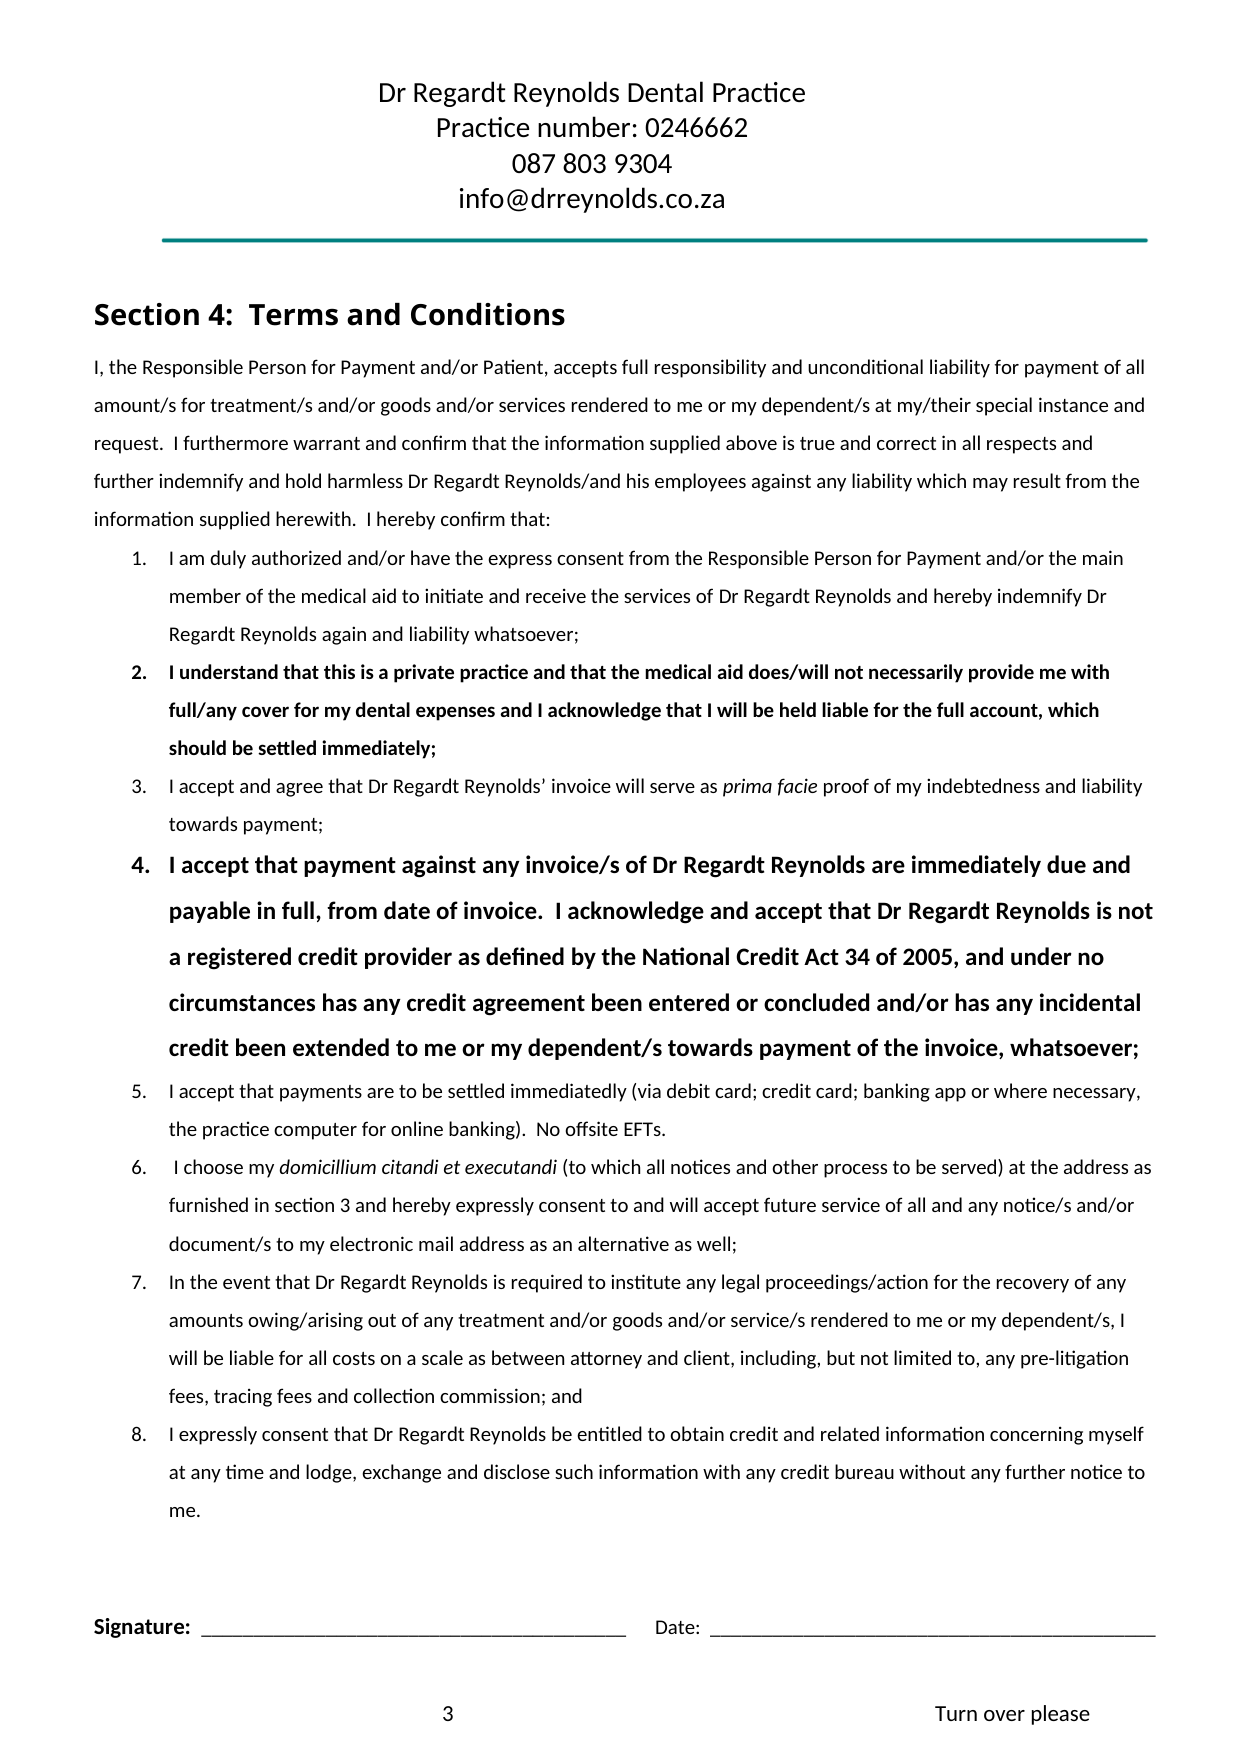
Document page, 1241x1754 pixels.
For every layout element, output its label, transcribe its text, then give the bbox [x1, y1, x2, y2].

text I, the Responsible Person for Payment and/or Patient, accepts full responsibility and unconditional liability for payment of all amount/s for treatment/s and/or goods and/or services rendered to me or my dependent/s at my/their special instance and request. I furthermore warrant and confirm that the information supplied above is true and correct in all respects and further indemnify and hold harmless Dr Regardt Reynolds/and his employees against any liability which may result from the information supplied herewith. I hereby confirm that: [94, 354, 1157, 532]
text Section 4: Terms and Conditions [94, 294, 1157, 334]
list I accept that payment against any invoice/s of Dr Regardt Reynolds are immediately due and payable in full, from date of invoice. I acknowledge and accept that Dr Regardt Reynolds is not a registered credit provider as defined by the National Credit Act 34 of 2005, and under no circumstances has any credit agreement been entered or concluded and/or has any incidental credit been extended to me or my dependent/s towards payment of the invoice, whatsoever; [131, 850, 1157, 1063]
list I accept that payments are to be settled immediatedly (via debit card; credit card; banking app or where necessary, the practice computer for online banking). No offsite EFTs. [131, 1078, 1157, 1142]
list I expressly consent that Dr Regardt Reynolds be entitled to obtain credit and related information concerning myself at any time and lodge, exchange and disclose such information with any credit bureau without any further notice to me. [131, 1421, 1157, 1523]
list I accept and agree that Dr Regardt Reynolds’ invoice will serve as prima facie proof of my indebtedness and liability towards payment; [131, 773, 1157, 837]
text Signature: _________________________________________ Date: ___________________________________________ [94, 1612, 1157, 1640]
list I am duly authorized and/or have the express consent from the Responsible Person for Payment and/or the main member of the medical aid to initiate and receive the services of Dr Regardt Reynolds and hereby indemnify Dr Regardt Reynolds again and liability whatsoever; [131, 545, 1157, 646]
list In the event that Dr Regardt Reynolds is required to institute any legal proceedings/action for the recovery of any amounts owing/arising out of any treatment and/or goods and/or service/s rendered to me or my dependent/s, I will be liable for all costs on a scale as between attorney and client, including, but not limited to, any pre-litigation fees, tracing fees and collection commission; and [131, 1269, 1157, 1409]
picture [161, 235, 1155, 245]
list I understand that this is a private practice and that the medical aid does/will not necessarily provide me with full/any cover for my dental expenses and I acknowledge that I will be held liable for the full account, which should be settled immediately; [131, 659, 1157, 761]
list I choose my domicillium citandi et executandi (to which all notices and other process to be served) at the address as furnished in section 3 and hereby expressly consent to and will accept future service of all and any notice/s and/or document/s to my electronic mail address as an alternative as well; [131, 1154, 1157, 1256]
